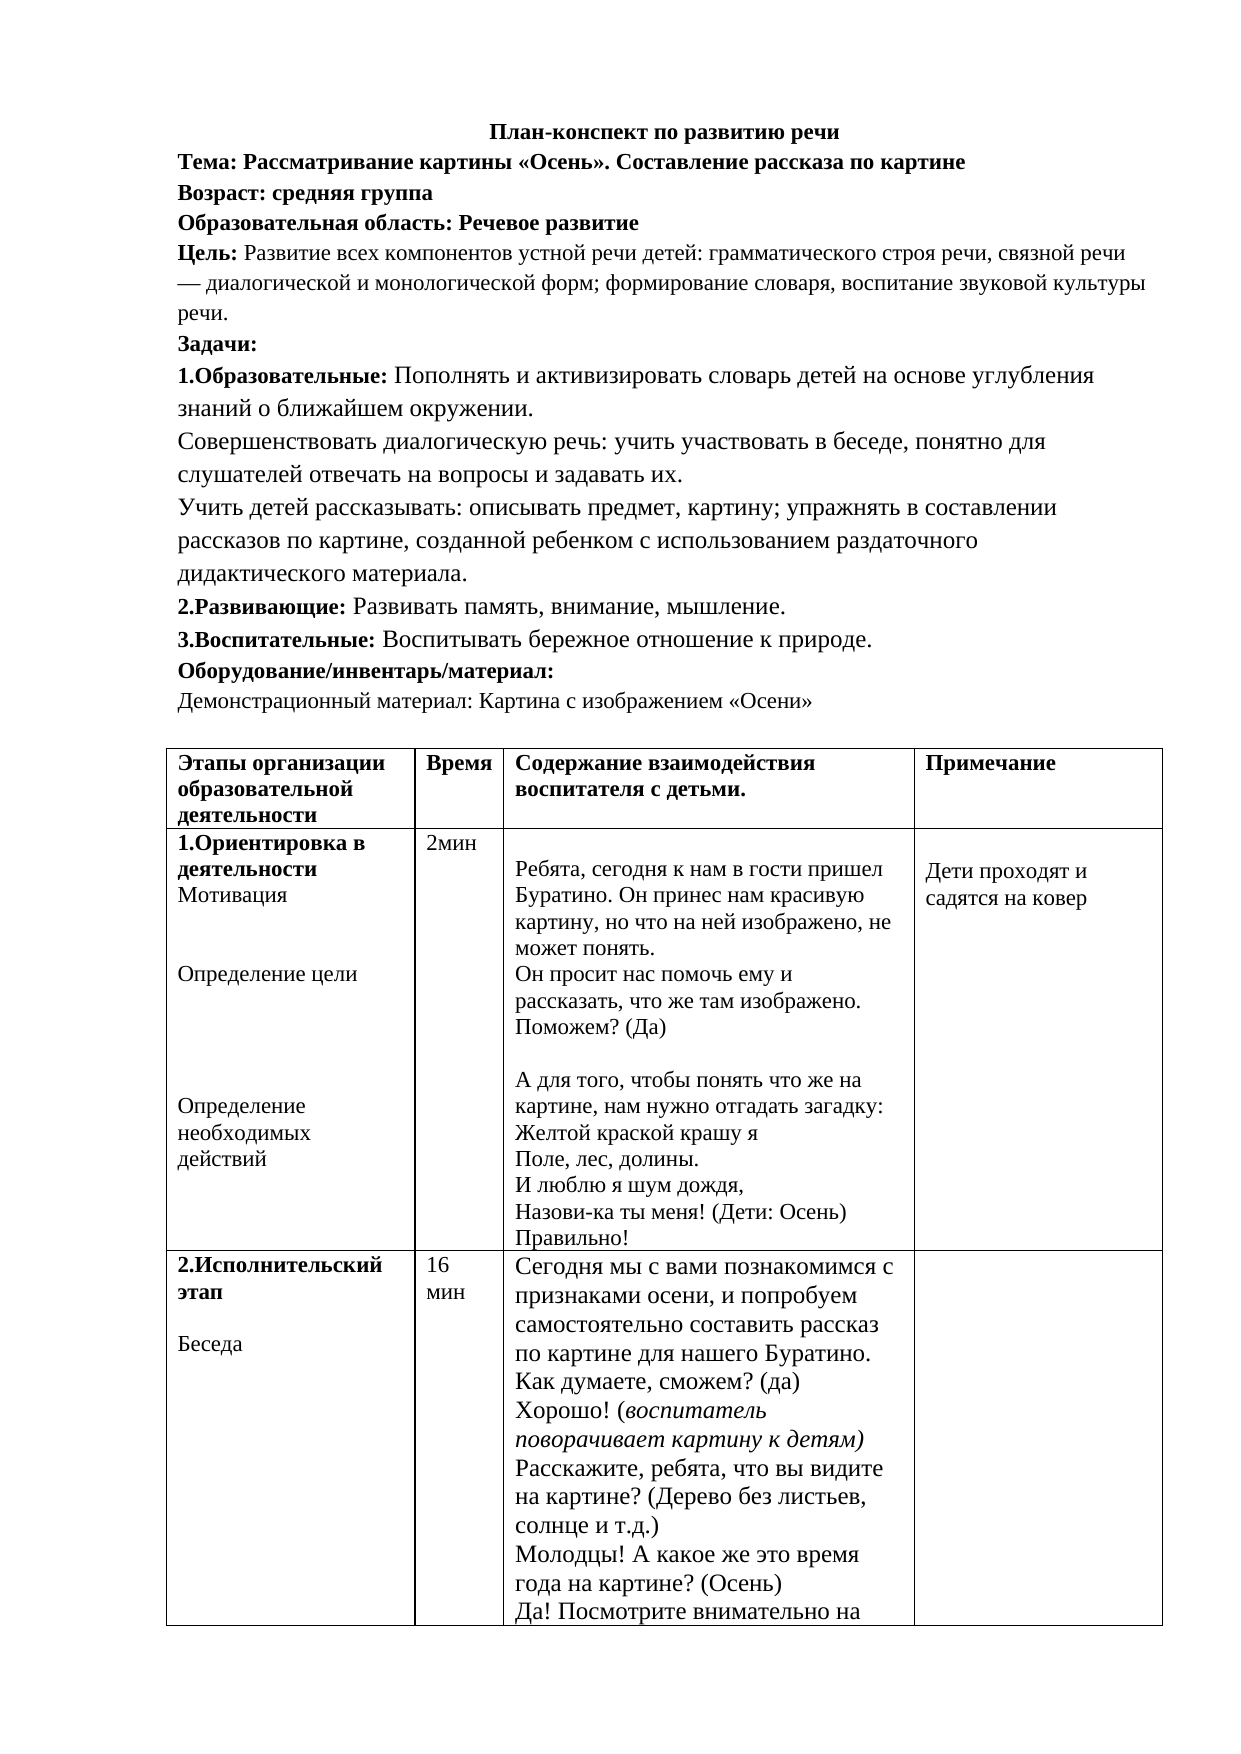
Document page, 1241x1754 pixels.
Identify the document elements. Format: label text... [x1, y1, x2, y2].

text Оборудование/инвентарь/материал: [177, 657, 1152, 683]
text Совершенствовать диалогическую речь: учить участвовать в беседе, понятно для слушателей отвечать на вопросы и задавать их. [177, 426, 1152, 488]
text Цель: Развитие всех компонентов устной речи детей: грамматического строя речи, связной речи — диалогической и монологической форм; формирование словаря, воспитание звуковой культуры речи. [177, 239, 1152, 326]
text План-конспект по развитию речи [177, 118, 1152, 144]
table_header Содержание взаимодействия воспитателя с детьми. [504, 749, 914, 828]
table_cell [167, 1251, 414, 1625]
text Образовательная область: Речевое развитие [177, 209, 1152, 235]
text Учить детей рассказывать: описывать предмет, картину; упражнять в составлении рассказов по картине, созданной ребенком с использованием раздаточного дидактического материала. [177, 492, 1152, 587]
table_header Примечание [915, 749, 1162, 828]
table_cell 16 мин [416, 1251, 503, 1625]
table_cell Ребята, сегодня к нам в гости пришел Буратино. Он принес нам красивую картину, но что на ней изображено, не может понять. Он просит нас помочь ему и рассказать, что же там изображено. Поможем? (Да) А для того, чтобы понять что же на картине, нам нужно отгадать загадку: Желтой краской крашу я Поле, лес, долины. И люблю я шум дождя, Назови-ка ты меня! (Дети: Осень) Правильно! [504, 829, 914, 1250]
table_header Этапы организации образовательной деятельности [167, 749, 414, 828]
table_cell 1.Ориентировка в деятельности Мотивация Определение цели Определение необходимых действий [167, 829, 414, 1250]
text 2.Развивающие: Развивать память, внимание, мышление. [177, 591, 1152, 620]
text Демонстрационный материал: Картина с изображением «Осени» [177, 687, 1152, 713]
table_cell Дети проходят и садятся на ковер [915, 829, 1162, 1250]
text Тема: Рассматривание картины «Осень». Составление рассказа по картине [177, 148, 1152, 175]
text 3.Воспитательные: Воспитывать бережное отношение к природе. [177, 624, 1152, 653]
table_cell 2мин [416, 829, 503, 1250]
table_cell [504, 1251, 914, 1625]
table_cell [915, 1251, 1162, 1625]
text Возраст: средняя группа [177, 178, 1152, 205]
text 1.Образовательные: Пополнять и активизировать словарь детей на основе углубления знаний о ближайшем окружении. [177, 360, 1152, 422]
table_header Время [416, 749, 503, 828]
text Задачи: [177, 329, 1152, 356]
